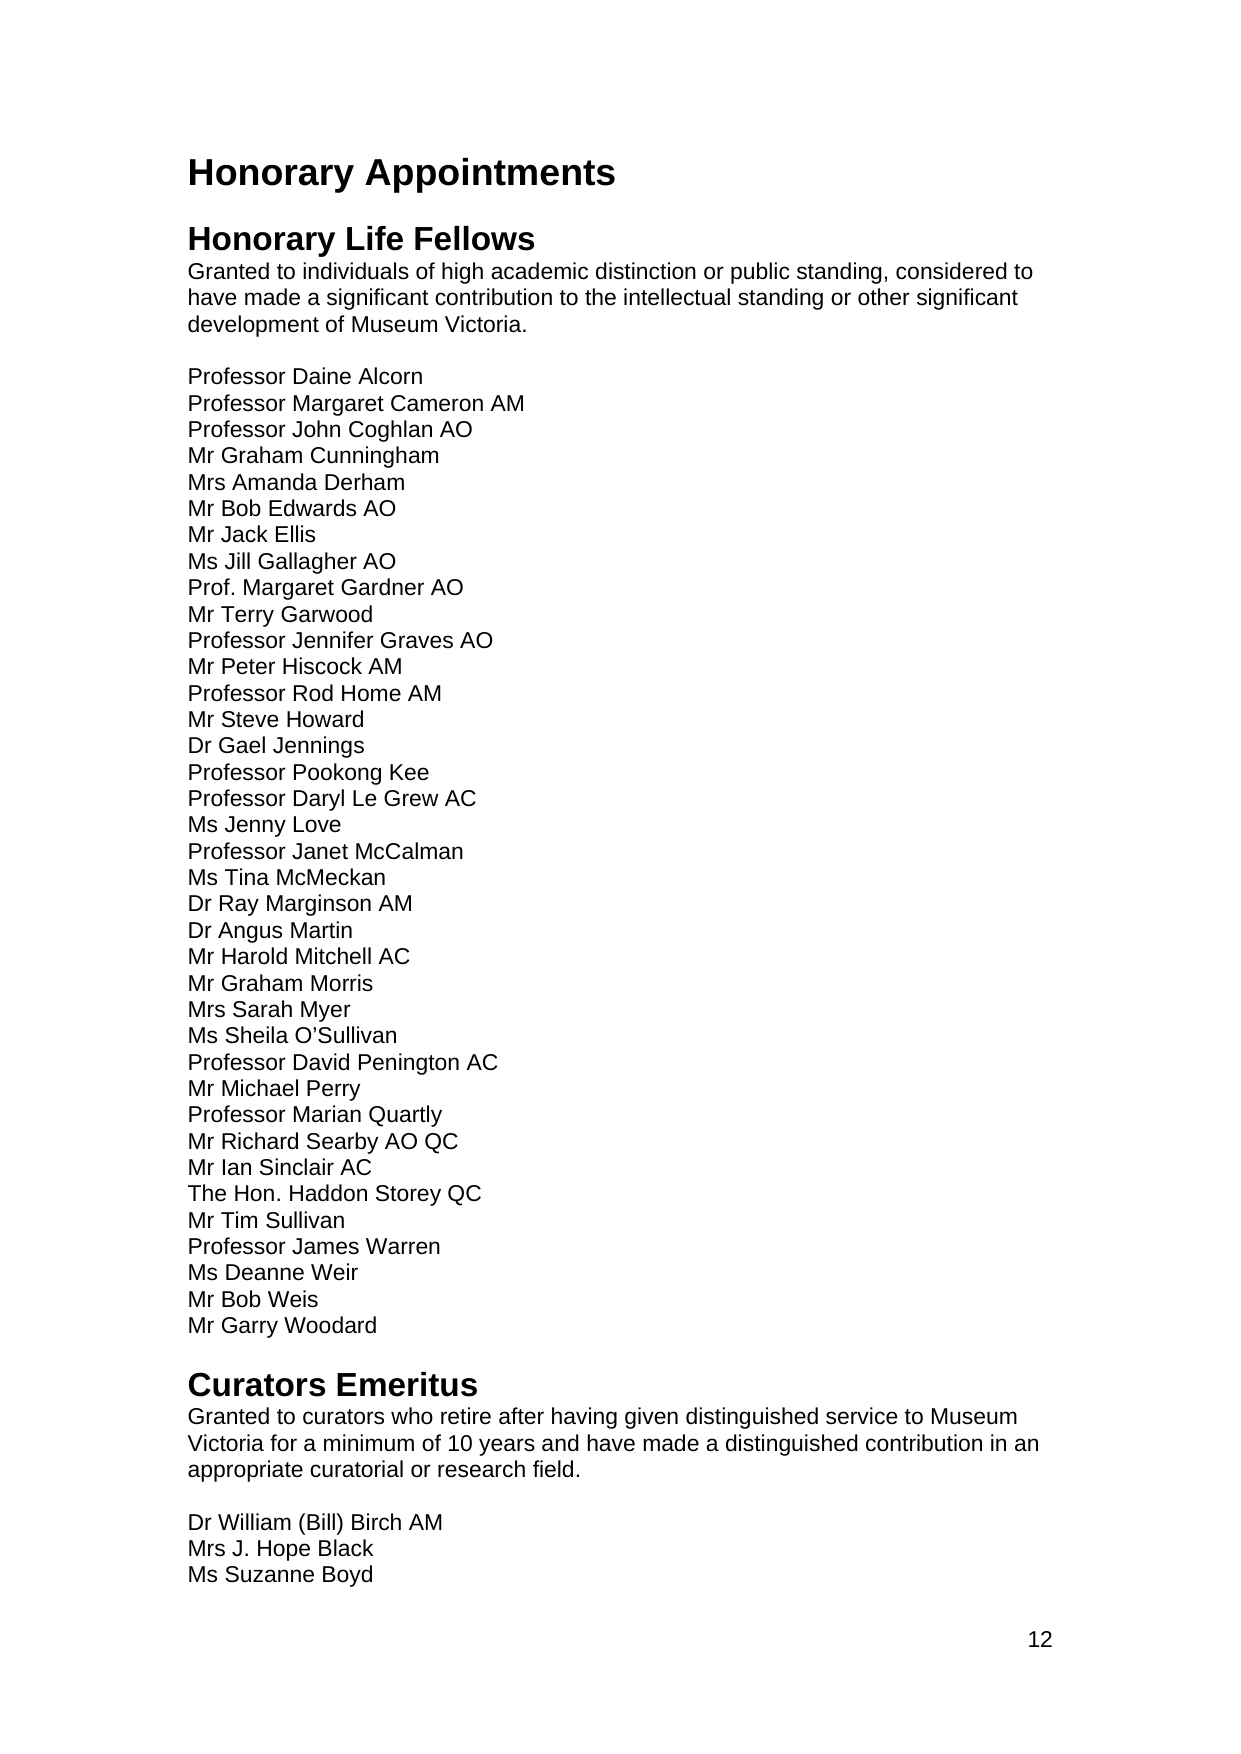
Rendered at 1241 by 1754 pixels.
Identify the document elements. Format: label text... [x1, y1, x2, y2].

text Dr Gael Jennings [187, 732, 1053, 759]
text Professor Rod Home AM [187, 679, 1053, 706]
text Professor Daryl Le Grew AC [187, 785, 1053, 811]
text Mr Richard Searby AO QC [187, 1128, 1053, 1154]
text Professor David Penington AC [187, 1048, 1053, 1075]
text Mr Tim Sullivan [187, 1207, 1053, 1233]
text Mr Bob Weis [187, 1286, 1053, 1312]
subtitle Curators Emeritus [187, 1365, 1053, 1403]
text Ms Suzanne Boyd [187, 1561, 1053, 1588]
text Mrs Amanda Derham [187, 469, 1053, 495]
text Granted to individuals of high academic distinction or public standing, considered to have made a significant contribution to the intellectual standing or other significant development of Museum Victoria. [187, 258, 1053, 337]
text Mr Jack Ellis [187, 521, 1053, 548]
text Dr Ray Marginson AM [187, 890, 1053, 917]
text Mr Graham Morris [187, 969, 1053, 996]
text Professor Daine Alcorn [187, 363, 1053, 390]
text Ms Sheila O’Sullivan [187, 1022, 1053, 1048]
text Professor Jennifer Graves AO [187, 627, 1053, 653]
text Mrs J. Hope Black [187, 1535, 1053, 1561]
text Mr Michael Perry [187, 1075, 1053, 1101]
text Mr Terry Garwood [187, 601, 1053, 627]
subtitle Honorary Life Fellows [187, 219, 1053, 258]
text Mrs Sarah Myer [187, 996, 1053, 1022]
text Prof. Margaret Gardner AO [187, 574, 1053, 601]
text Professor Marian Quartly [187, 1101, 1053, 1128]
text Mr Steve Howard [187, 706, 1053, 732]
text Professor James Warren [187, 1233, 1053, 1259]
text Ms Jill Gallagher AO [187, 548, 1053, 574]
text Mr Harold Mitchell AC [187, 943, 1053, 969]
text Mr Graham Cunningham [187, 442, 1053, 469]
text Mr Peter Hiscock AM [187, 653, 1053, 679]
text Professor Pookong Kee [187, 759, 1053, 785]
text Ms Tina McMeckan [187, 864, 1053, 890]
text Ms Deanne Weir [187, 1259, 1053, 1286]
text Granted to curators who retire after having given distinguished service to Museum Victoria for a minimum of 10 years and have made a distinguished contribution in an appropriate curatorial or research field. [187, 1403, 1053, 1482]
text Mr Ian Sinclair AC [187, 1154, 1053, 1180]
text Mr Bob Edwards AO [187, 495, 1053, 521]
text Professor Margaret Cameron AM [187, 390, 1053, 416]
text Dr William (Bill) Birch AM [187, 1509, 1053, 1535]
subtitle Honorary Appointments [187, 150, 1053, 193]
text Professor John Coghlan AO [187, 416, 1053, 442]
text The Hon. Haddon Storey QC [187, 1180, 1053, 1207]
text Professor Janet McCalman [187, 838, 1053, 864]
text Dr Angus Martin [187, 917, 1053, 943]
text Mr Garry Woodard [187, 1312, 1053, 1338]
text Ms Jenny Love [187, 811, 1053, 838]
